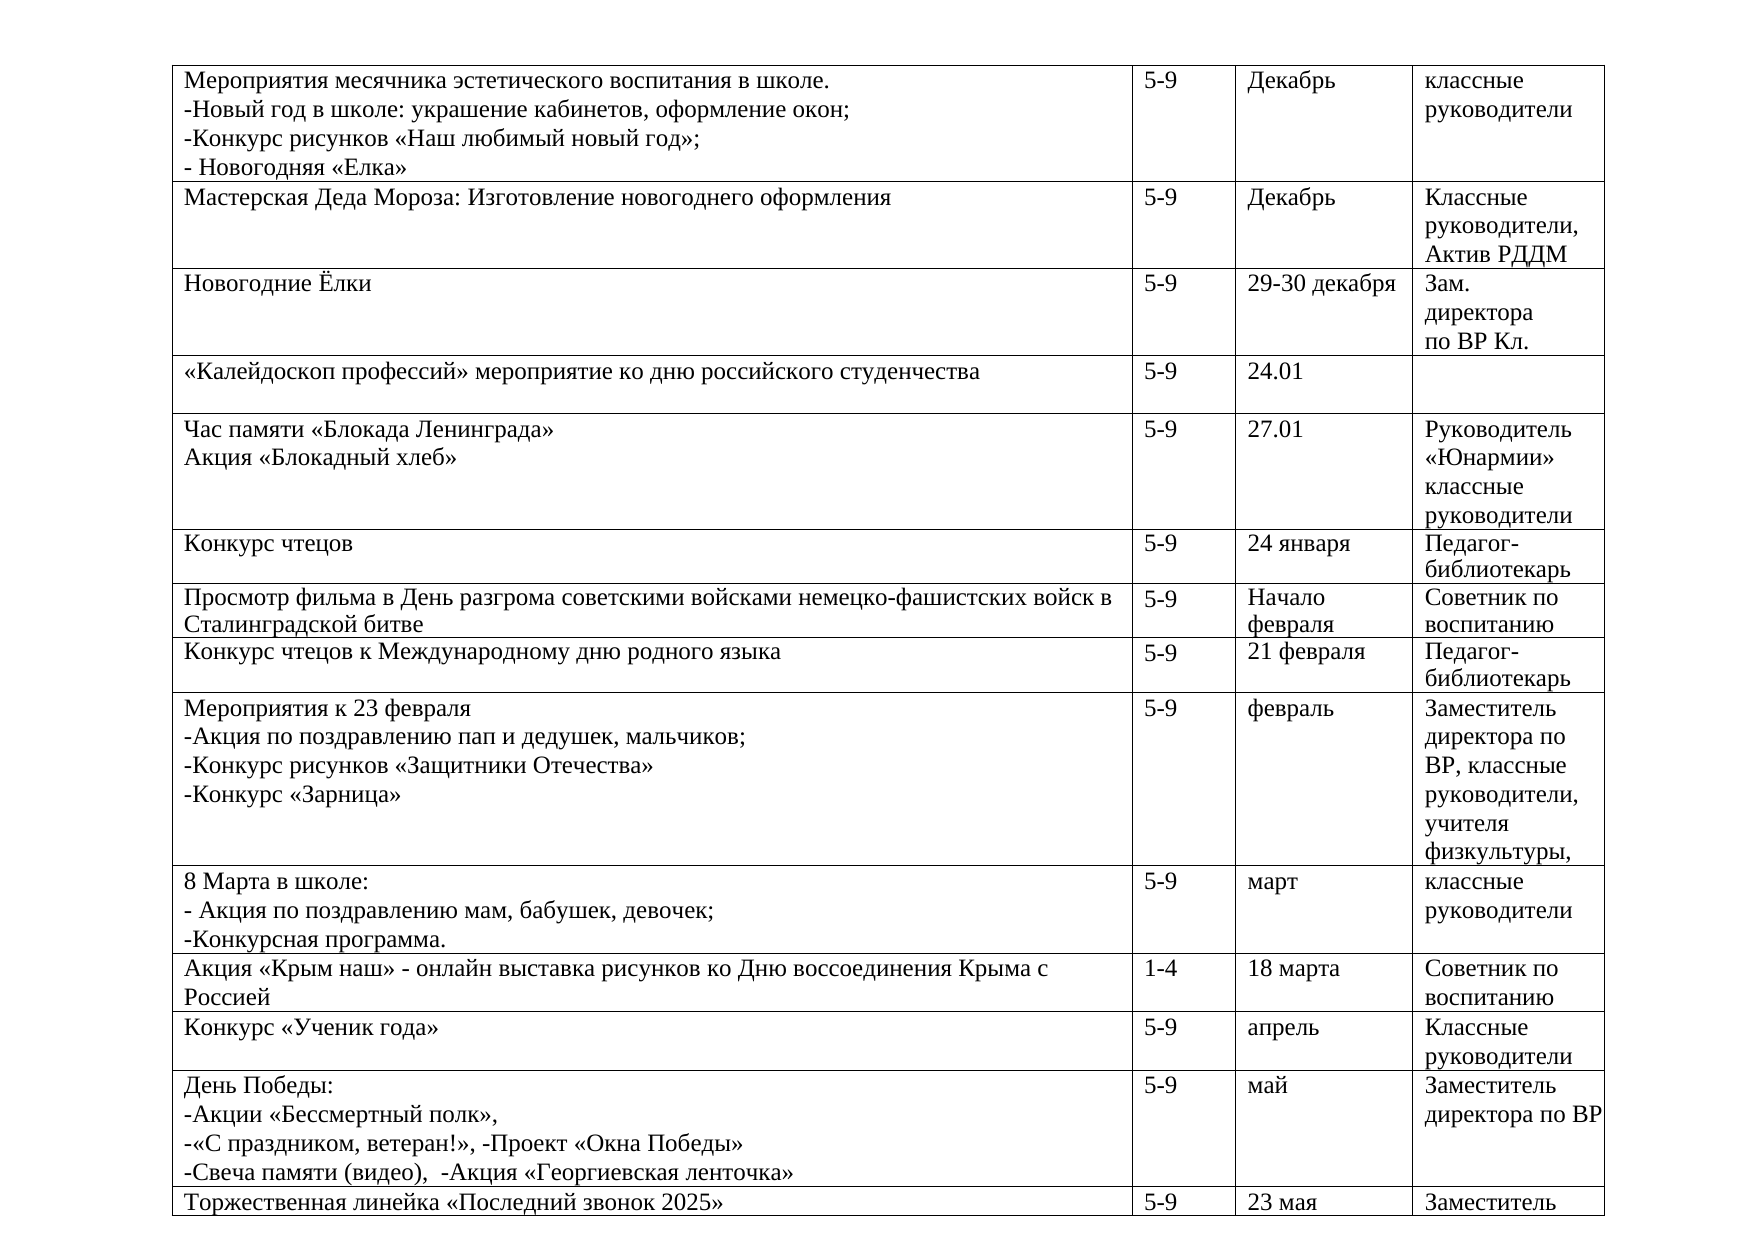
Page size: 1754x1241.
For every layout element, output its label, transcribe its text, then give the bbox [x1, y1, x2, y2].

table_cell [1413, 356, 1604, 413]
table_cell 5-9 [1133, 693, 1235, 865]
table_cell 23 мая [1236, 1187, 1412, 1215]
table_cell Конкурс чтецов [173, 530, 1132, 583]
table_cell 5-9 [1133, 182, 1235, 268]
table_cell Конкурс чтецов к Международному дню родного языка [173, 638, 1132, 692]
table_cell Педагог-библиотекарь [1413, 530, 1604, 583]
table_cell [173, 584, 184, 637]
table_cell 24 января [1236, 530, 1412, 583]
table_cell 5-9 [1133, 1071, 1235, 1186]
table_cell Декабрь [1236, 66, 1412, 181]
table_cell День Победы: -Акции «Бессмертный полк», -«С праздником, ветеран!», -Проект «Окна Победы» -Свеча памяти (видео), -Акция «Георгиевская ленточка» [173, 1071, 1132, 1186]
table_cell Час памяти «Блокада Ленинграда» Акция «Блокадный хлеб» [173, 414, 1132, 529]
table_cell 18 марта [1236, 954, 1412, 1011]
table_cell Просмотр фильма в День разгрома советскими войсками немецко-фашистских войск в Сталинградской битве [423, 584, 1132, 637]
table_cell Классные руководители [1413, 1012, 1604, 1069]
table_cell Декабрь [1236, 182, 1412, 268]
table_cell 5-9 [1133, 638, 1235, 692]
table_cell Мероприятия месячника эстетического воспитания в школе. -Новый год в школе: украшение кабинетов, оформление окон; -Конкурс рисунков «Наш любимый новый год»; - Новогодняя «Елка» [173, 66, 1132, 181]
table_cell 1-4 [1133, 954, 1235, 1011]
table_cell 5-9 [1133, 66, 1235, 181]
table_cell 5-9 [1133, 356, 1235, 413]
table_cell 29-30 декабря [1236, 269, 1412, 355]
table_cell 27.01 [1236, 414, 1412, 529]
table_cell классные руководители [1413, 866, 1604, 952]
table_cell май [1236, 1071, 1412, 1186]
table_cell Акция «Крым наш» - онлайн выставка рисунков ко Дню воссоединения Крыма с Россией [173, 954, 1132, 1011]
table_cell Новогодние Ёлки [173, 269, 1132, 355]
table_cell Советник по воспитанию [1413, 954, 1604, 1011]
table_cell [173, 1187, 1132, 1215]
table_cell 5-9 [1133, 530, 1235, 583]
table_cell 5-9 [1133, 1187, 1235, 1215]
table_cell 5-9 [1133, 1012, 1235, 1069]
table_cell Конкурс «Ученик года» [173, 1012, 1132, 1069]
table_cell «Калейдоскоп профессий» мероприятие ко дню российского студенчества [173, 356, 1132, 413]
table_cell Заместитель директора по ВР, классные руководители, учителя физкультуры, [1413, 693, 1604, 865]
table_cell Зам. директора по ВР Кл. [1413, 269, 1604, 355]
table_cell 21 февраля [1236, 638, 1412, 692]
table_cell февраль [1236, 693, 1412, 865]
table_cell Советник по воспитанию [1413, 584, 1604, 637]
table_cell 5-9 [1133, 584, 1235, 637]
table_cell 5-9 [1133, 866, 1235, 952]
table_cell Руководитель «Юнармии» классные руководители [1413, 414, 1604, 529]
table_cell апрель [1236, 1012, 1412, 1069]
table_cell Мероприятия к 23 февраля -Акция по поздравлению пап и дедушек, мальчиков; -Конкурс рисунков «Защитники Отечества» -Конкурс «Зарница» [173, 693, 1132, 865]
table_cell 5-9 [1133, 414, 1235, 529]
table_cell Мастерская Деда Мороза: Изготовление новогоднего оформления [173, 182, 1132, 268]
table_cell Педагог-библиотекарь [1413, 638, 1604, 692]
table_cell 8 Марта в школе: - Акция по поздравлению мам, бабушек, девочек; -Конкурсная программа. [173, 866, 1132, 952]
table_cell Заместитель директора по ВР [1413, 1071, 1604, 1186]
table_cell март [1236, 866, 1412, 952]
table_cell 5-9 [1133, 269, 1235, 355]
table_cell классные руководители [1413, 66, 1604, 181]
table_cell 24.01 [1236, 356, 1412, 413]
table_cell Классные руководители, Актив РДДМ [1413, 182, 1604, 268]
table_cell Начало февраля [1236, 584, 1412, 637]
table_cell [1413, 1187, 1604, 1215]
